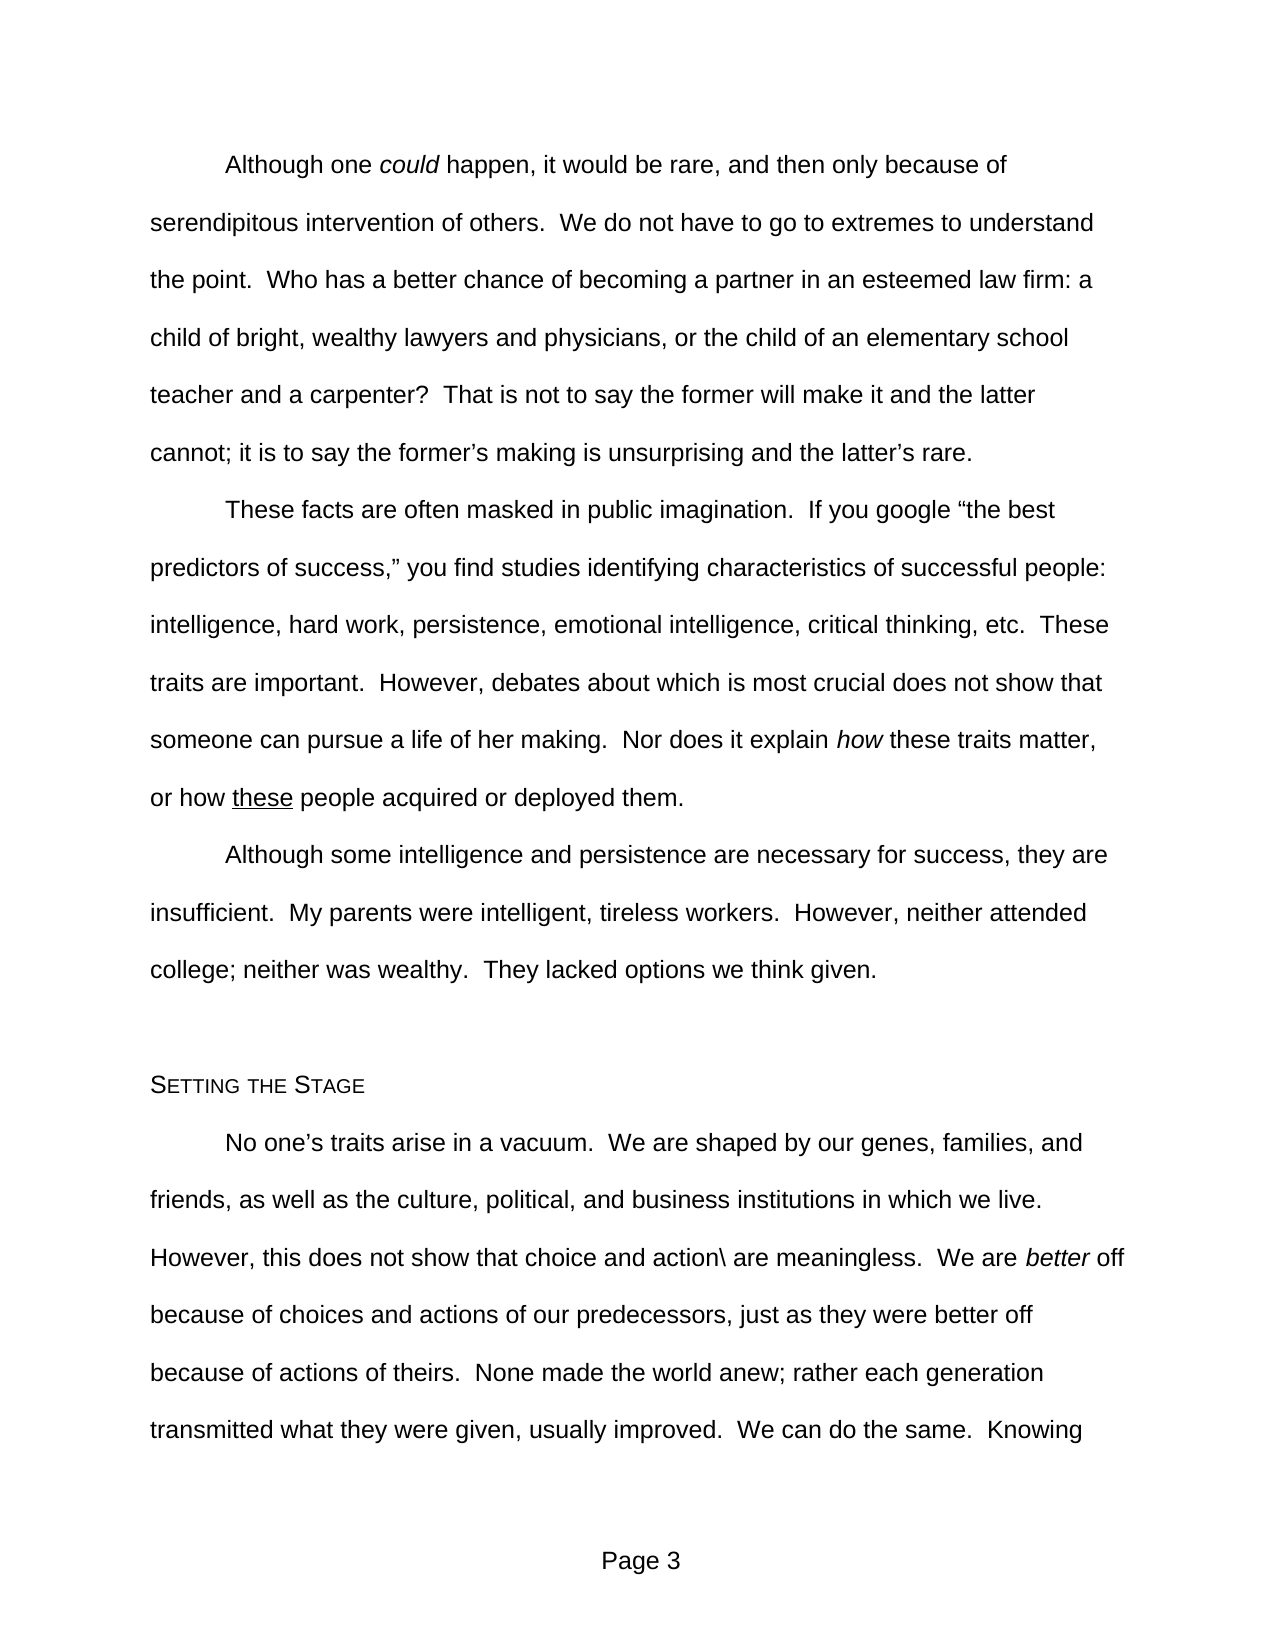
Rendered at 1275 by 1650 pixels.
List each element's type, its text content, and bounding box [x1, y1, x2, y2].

text Although some intelligence and persistence are necessary for success, they are insufficient. My parents were intelligent, tireless workers. However, neither attended college; neither was wealthy. They lacked options we think given. [150, 840, 1125, 984]
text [150, 1127, 1125, 1444]
subtitle Setting the Stage [150, 1070, 1125, 1099]
text These facts are often masked in public imagination. If you google “the best predictors of success,” you find studies identifying characteristics of successful people: intelligence, hard work, persistence, emotional intelligence, critical thinking, etc. These traits are important. However, debates about which is most crucial does not show that someone can pursue a life of her making. Nor does it explain how these traits matter, or how these people acquired or deployed them. [150, 495, 1125, 811]
text Although one could happen, it would be rare, and then only because of serendipitous intervention of others. We do not have to go to extremes to understand the point. Who has a better chance of becoming a partner in an esteemed law firm: a child of bright, wealthy lawyers and physicians, or the child of an elementary school teacher and a carpenter? That is not to say the former will make it and the latter cannot; it is to say the former’s making is unsurprising and the latter’s rare. [150, 150, 1125, 466]
